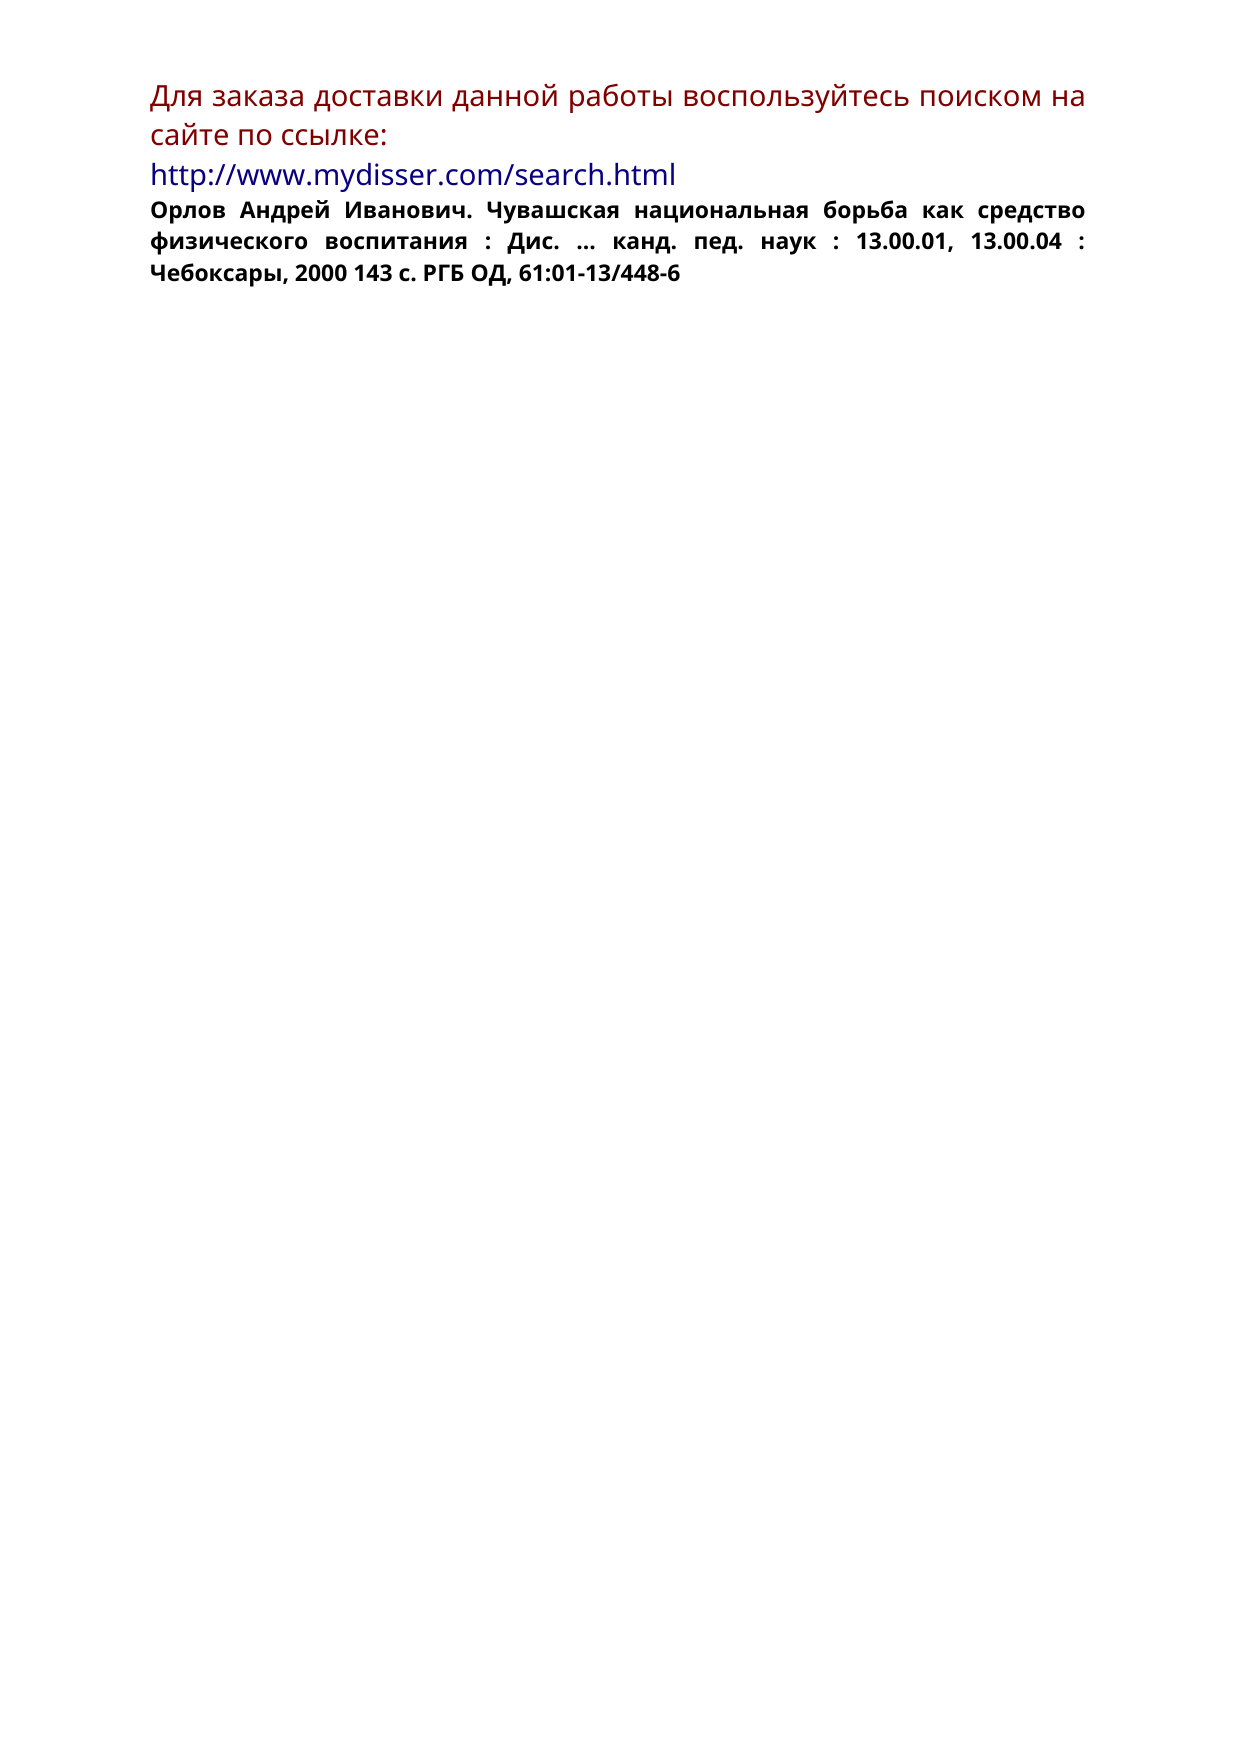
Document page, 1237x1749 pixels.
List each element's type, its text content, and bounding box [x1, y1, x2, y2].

text Орлов Андрей Иванович. Чувашская национальная борьба как средство физического воспитания : Дис. ... канд. пед. наук : 13.00.01, 13.00.04 : Чебоксары, 2000 143 c. РГБ ОД, 61:01-13/448-6 [150, 194, 1086, 288]
